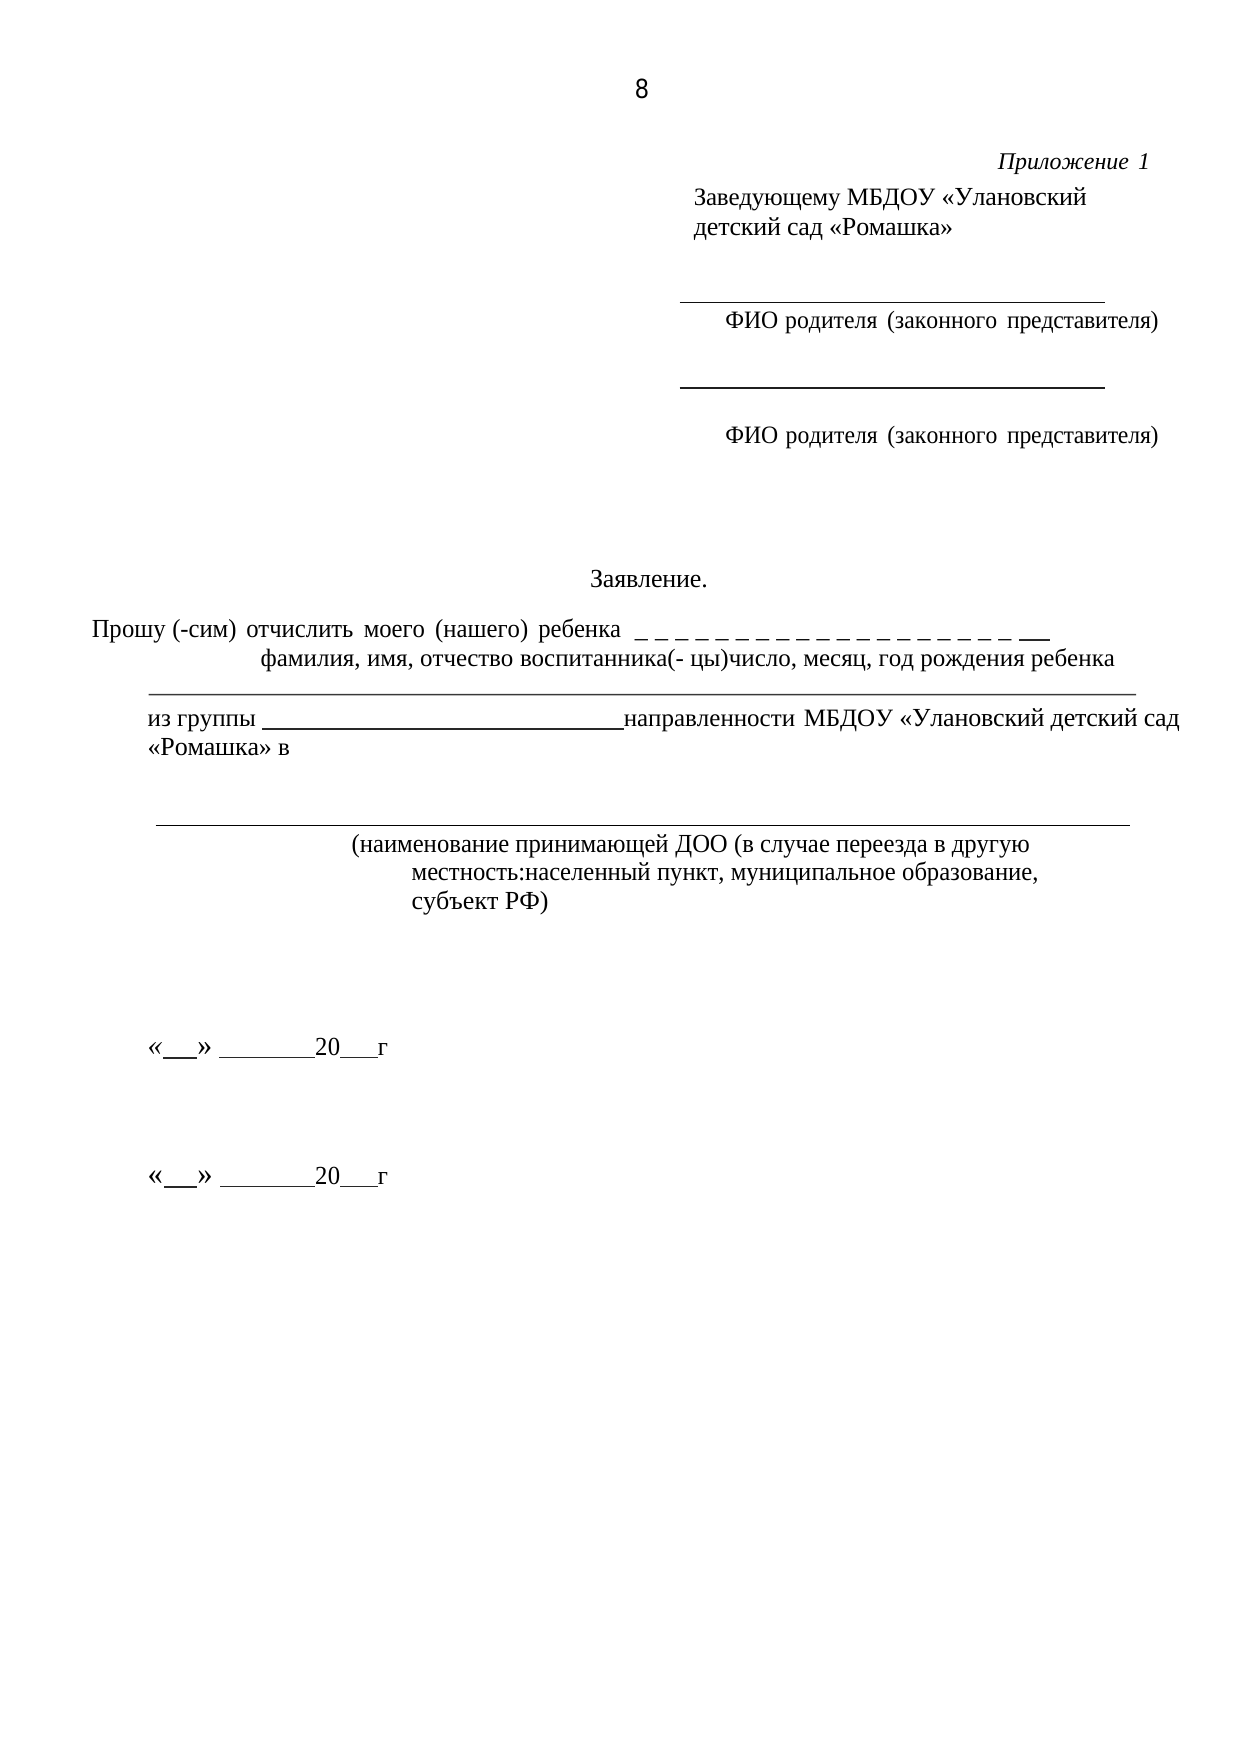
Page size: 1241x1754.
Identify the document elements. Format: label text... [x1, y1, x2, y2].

text « » 20 г [147, 1154, 1186, 1191]
text Заведующему МБДОУ «Улановский детский сад «Ромашка» [693, 183, 1168, 241]
text ФИО родителя (законного представителя) [725, 300, 1186, 333]
text фамилия, имя, отчество воспитанника(- цы)число, месяц, год рождения ребенка [92, 643, 1168, 672]
text Прошу (-сим) отчислить моего (нашего) ребенка ___________________ [92, 613, 1186, 643]
text из группы направленности МБДОУ «Улановский детский сад «Ромашка» в [147, 704, 1186, 761]
text Заявление. [177, 563, 1121, 593]
text (наименование принимающей ДОО (в случае переезда в другую местность:населенный пункт, муниципальное образование, субъект РФ) [351, 826, 1108, 915]
text « » 20 г [147, 1026, 1186, 1062]
text ФИО родителя (законного представителя) [725, 420, 1186, 449]
